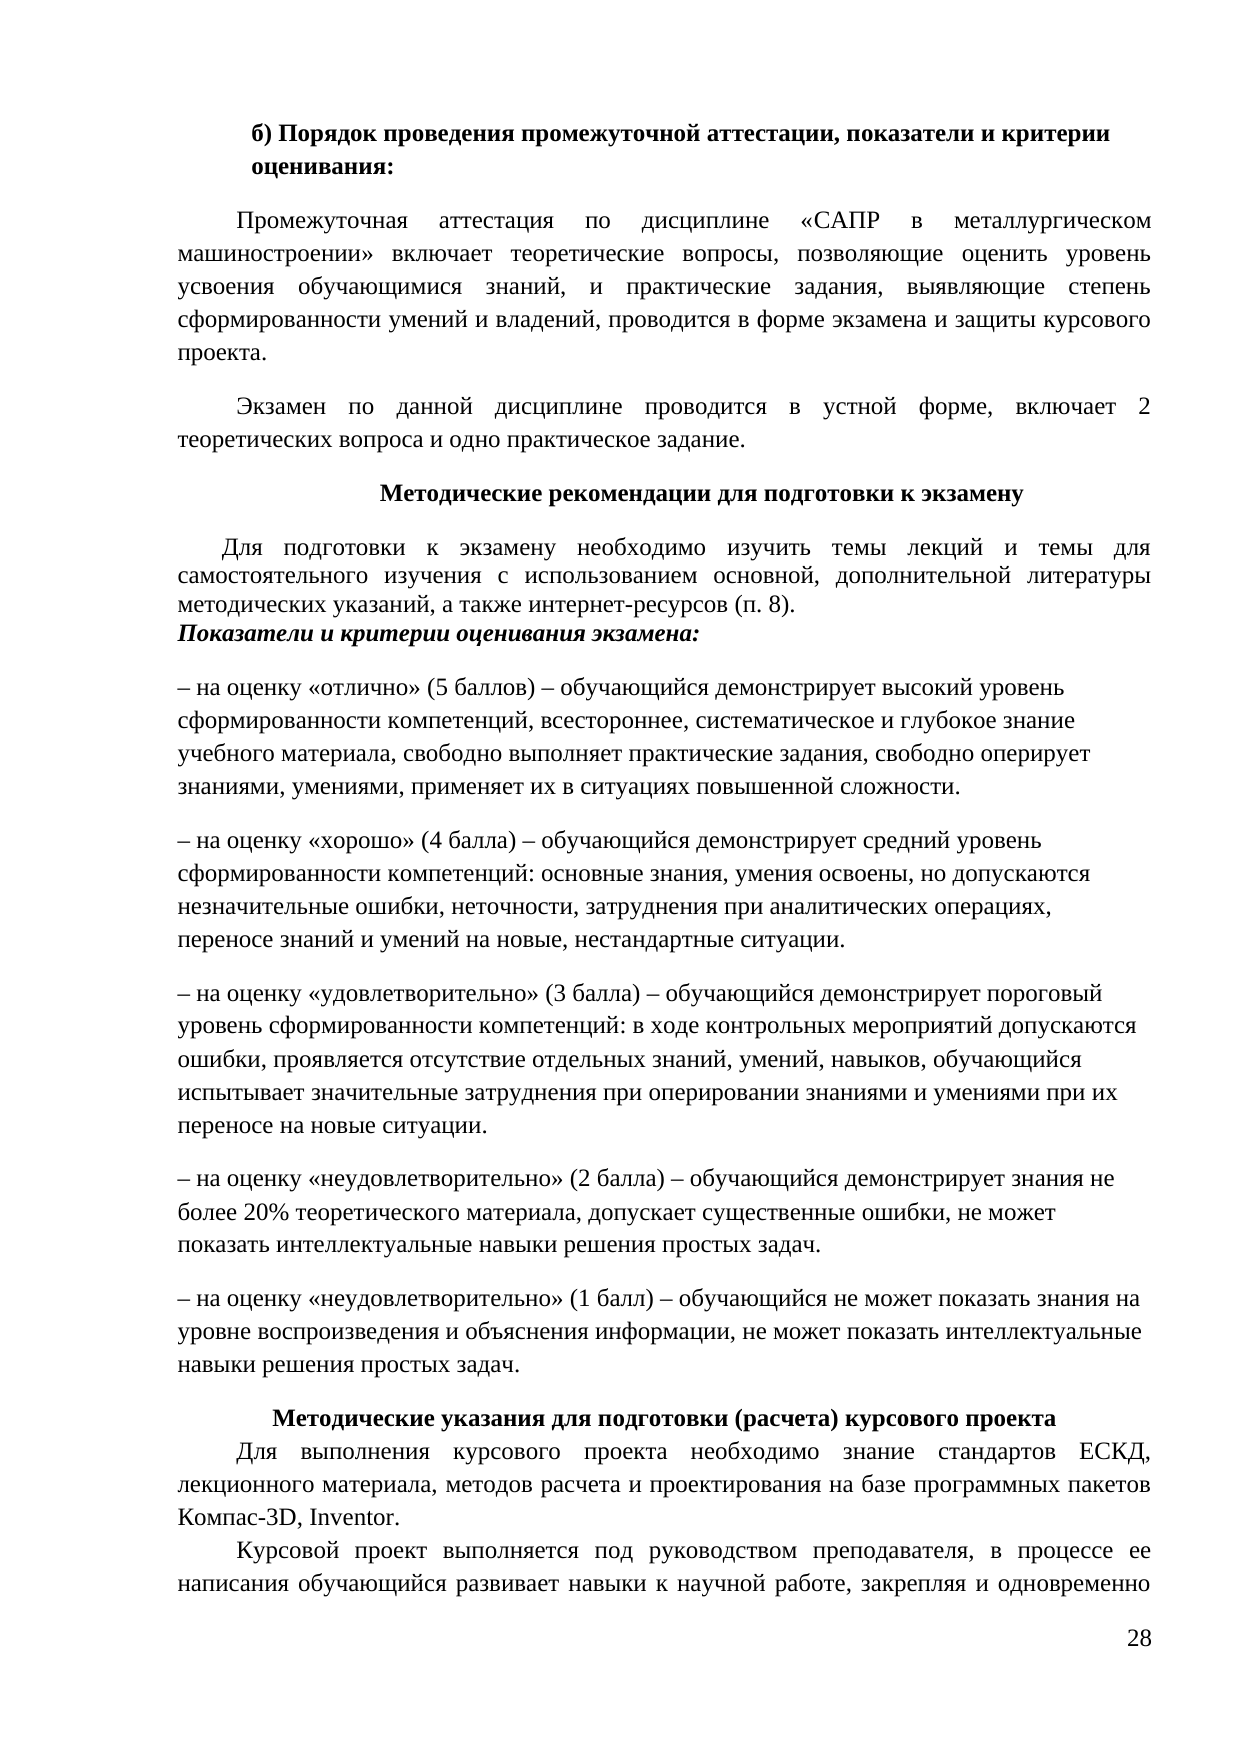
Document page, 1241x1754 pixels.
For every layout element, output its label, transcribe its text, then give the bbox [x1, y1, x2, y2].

text – на оценку «неудовлетворительно» (2 балла) – обучающийся демонстрирует знания не более 20% теоретического материала, допускает существенные ошибки, не может показать интеллектуальные навыки решения простых задач. [177, 1163, 1152, 1258]
text Экзамен по данной дисциплине проводится в устной форме, включает 2 теоретических вопроса и одно практическое задание. [177, 391, 1152, 453]
text Показатели и критерии оценивания экзамена: [177, 618, 1152, 647]
text б) Порядок проведения промежуточной аттестации, показатели и критерии оценивания: [251, 118, 1152, 180]
text – на оценку «неудовлетворительно» (1 балл) – обучающийся не может показать знания на уровне воспроизведения и объяснения информации, не может показать интеллектуальные навыки решения простых задач. [177, 1283, 1152, 1378]
text Промежуточная аттестация по дисциплине «САПР в металлургическом машиностроении» включает теоретические вопросы, позволяющие оценить уровень усвоения обучающимися знаний, и практические задания, выявляющие степень сформированности умений и владений, проводится в форме экзамена и защиты курсового проекта. [177, 205, 1152, 366]
text Методические указания для подготовки (расчета) курсового проекта [177, 1403, 1152, 1432]
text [177, 1535, 1152, 1597]
text – на оценку «удовлетворительно» (3 балла) – обучающийся демонстрирует пороговый уровень сформированности компетенций: в ходе контрольных мероприятий допускаются ошибки, проявляется отсутствие отдельных знаний, умений, навыков, обучающийся испытывает значительные затруднения при оперировании знаниями и умениями при их переносе на новые ситуации. [177, 978, 1152, 1138]
text – на оценку «отлично» (5 баллов) – обучающийся демонстрирует высокий уровень сформированности компетенций, всестороннее, систематическое и глубокое знание учебного материала, свободно выполняет практические задания, свободно оперирует знаниями, умениями, применяет их в ситуациях повышенной сложности. [177, 672, 1152, 799]
text Для выполнения курсового проекта необходимо знание стандартов ЕСКД, лекционного материала, методов расчета и проектирования на базе программных пакетов Компас-3D, Inventor. [177, 1436, 1152, 1531]
list Методические рекомендации для подготовки к экзамену [252, 478, 1152, 507]
text – на оценку «хорошо» (4 балла) – обучающийся демонстрирует средний уровень сформированности компетенций: основные знания, умения освоены, но допускаются незначительные ошибки, неточности, затруднения при аналитических операциях, переносе знаний и умений на новые, нестандартные ситуации. [177, 825, 1152, 952]
text Для подготовки к экзамену необходимо изучить темы лекций и темы для самостоятельного изучения с использованием основной, дополнительной литературы методических указаний, а также интернет-ресурсов (п. 8). [177, 532, 1152, 618]
